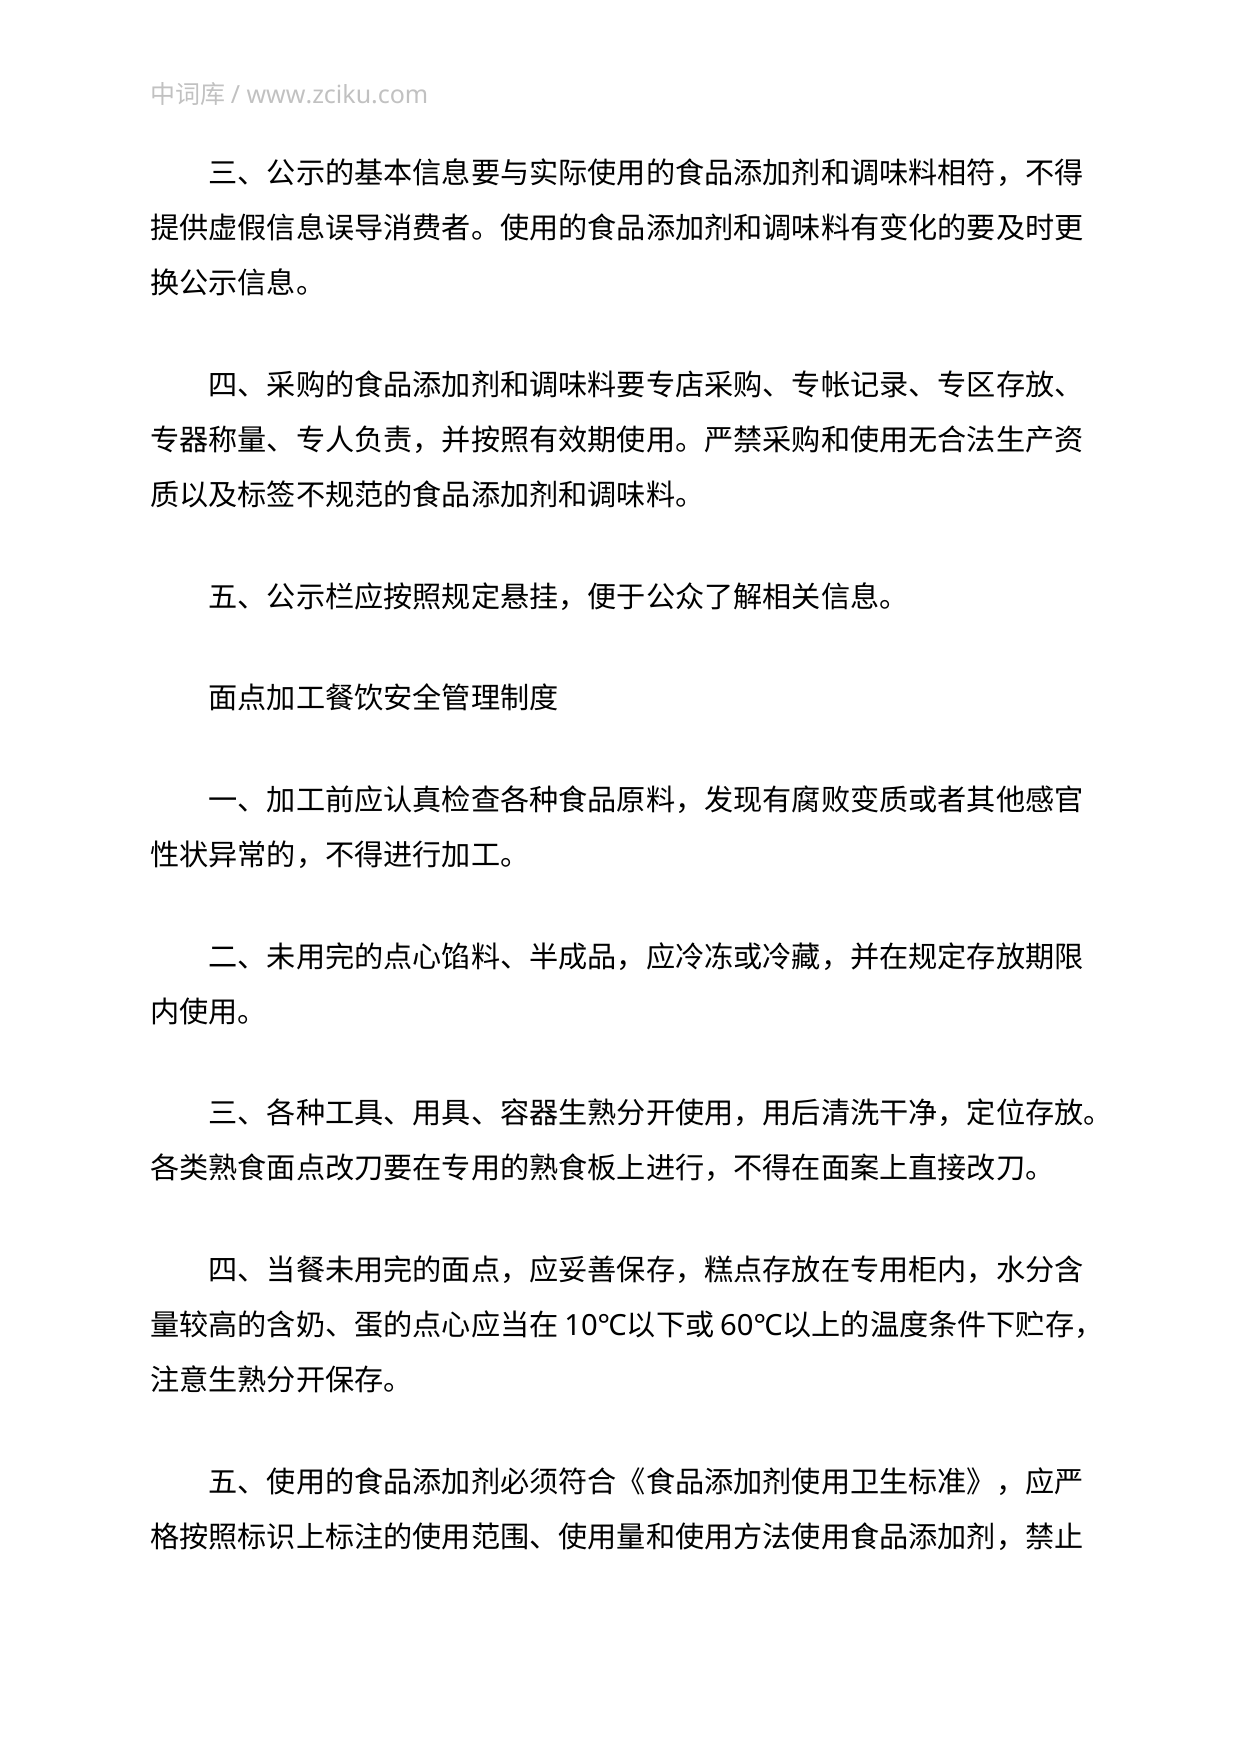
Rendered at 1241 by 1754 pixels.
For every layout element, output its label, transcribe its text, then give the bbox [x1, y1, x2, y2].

text 一、加工前应认真检查各种食品原料，发现有腐败变质或者其他感官性状异常的，不得进行加工。 [150, 777, 1090, 874]
text 四、采购的食品添加剂和调味料要专店采购、专帐记录、专区存放、专器称量、专人负责，并按照有效期使用。严禁采购和使用无合法生产资质以及标签不规范的食品添加剂和调味料。 [150, 362, 1090, 514]
text 三、公示的基本信息要与实际使用的食品添加剂和调味料相符，不得提供虚假信息误导消费者。使用的食品添加剂和调味料有变化的要及时更换公示信息。 [150, 150, 1090, 302]
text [150, 1458, 1090, 1556]
text 面点加工餐饮安全管理制度 [150, 675, 1090, 717]
text 四、当餐未用完的面点，应妥善保存，糕点存放在专用柜内，水分含量较高的含奶、蛋的点心应当在10℃以下或60℃以上的温度条件下贮存，注意生熟分开保存。 [150, 1247, 1090, 1399]
text 五、公示栏应按照规定悬挂，便于公众了解相关信息。 [150, 573, 1090, 615]
text 二、未用完的点心馅料、半成品，应冷冻或冷藏，并在规定存放期限内使用。 [150, 933, 1090, 1031]
text 三、各种工具、用具、容器生熟分开使用，用后清洗干净，定位存放。各类熟食面点改刀要在专用的熟食板上进行，不得在面案上直接改刀。 [150, 1090, 1090, 1187]
